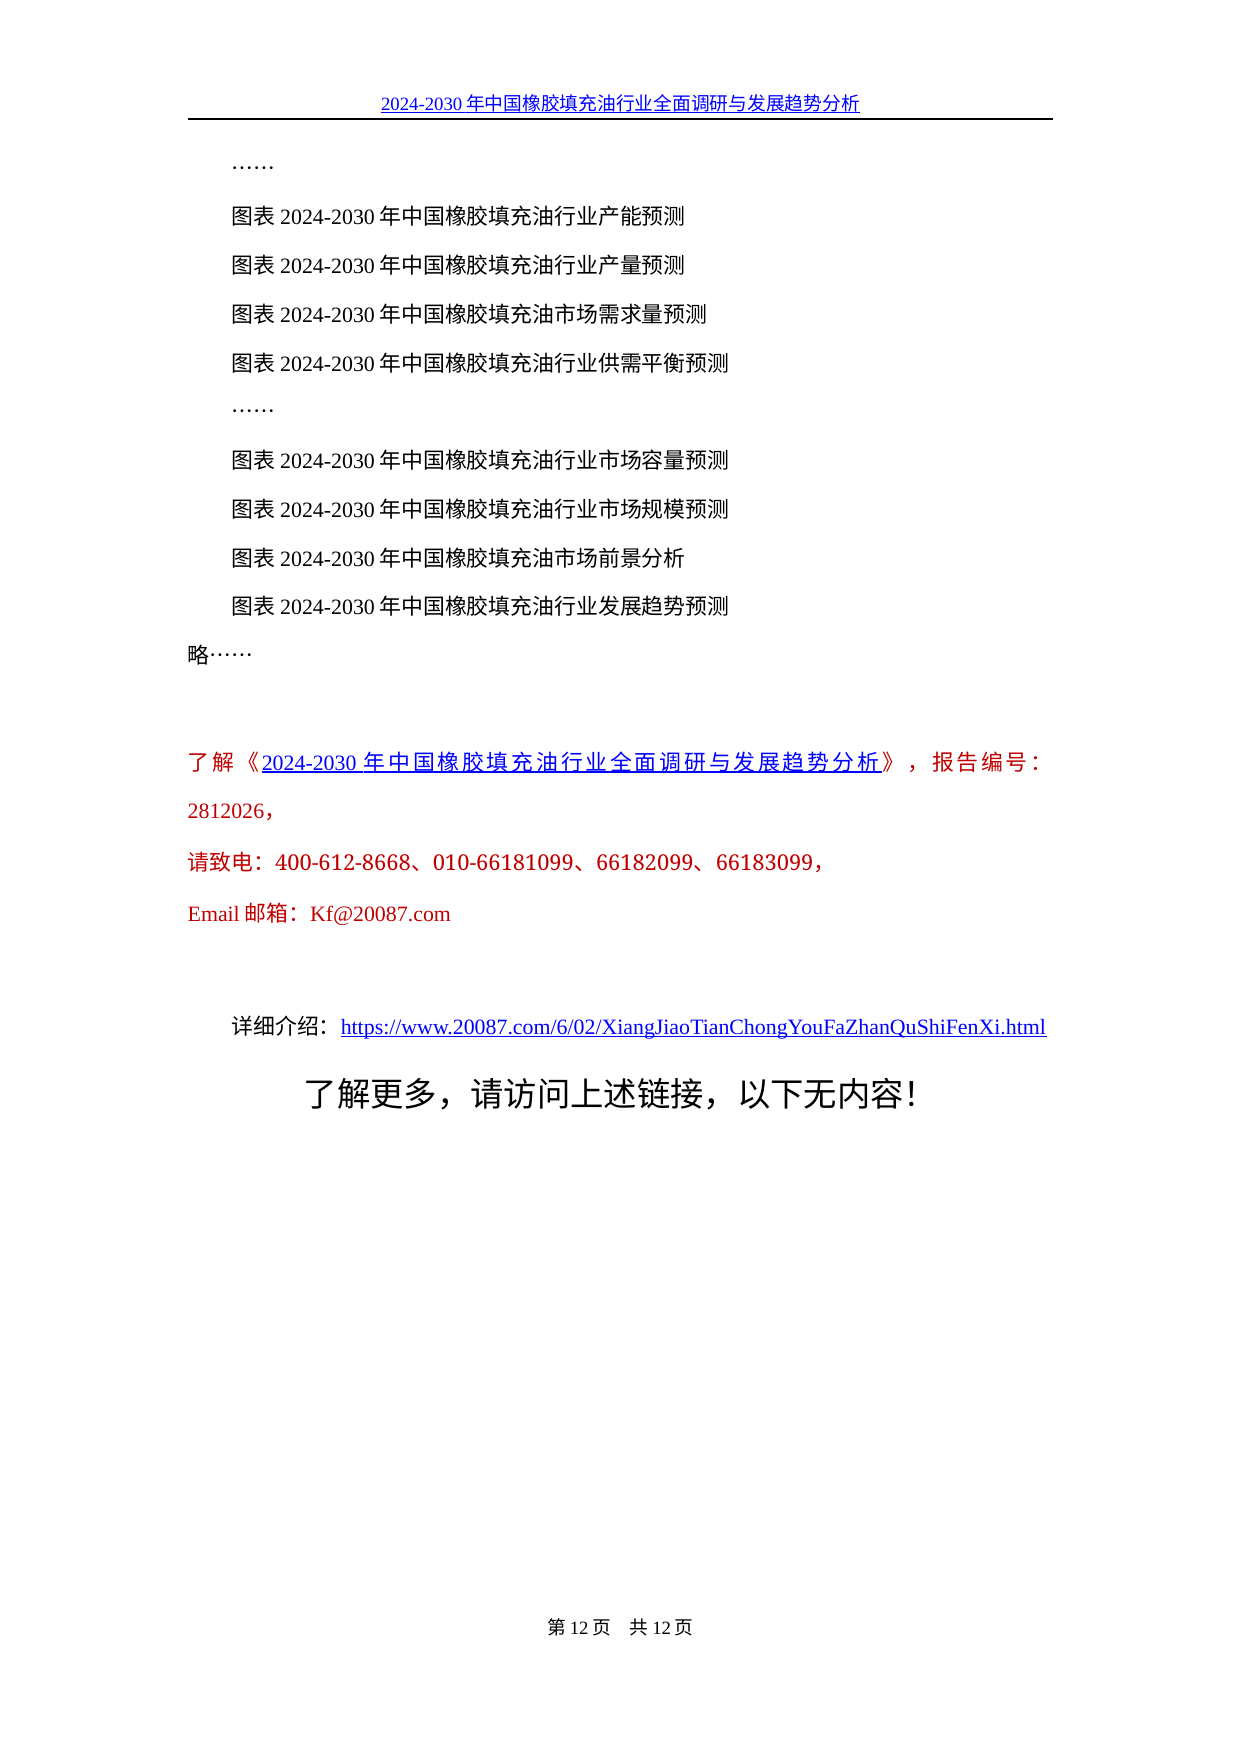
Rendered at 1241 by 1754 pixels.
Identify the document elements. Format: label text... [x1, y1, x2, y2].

text Email邮箱：Kf@20087.com [187, 896, 1053, 928]
text 请致电：400-612-8668、010-66181099、66182099、66183099， [187, 844, 1053, 877]
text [187, 150, 1053, 670]
text 详细介绍：https://www.20087.com/6/02/XiangJiaoTianChongYouFaZhanQuShiFenXi.html [187, 1009, 1053, 1041]
title 了解更多，请访问上述链接，以下无内容！ [187, 1059, 1053, 1124]
text 了解《2024-2030年中国橡胶填充油行业全面调研与发展趋势分析》，报告编号：2812026， [187, 744, 1053, 825]
